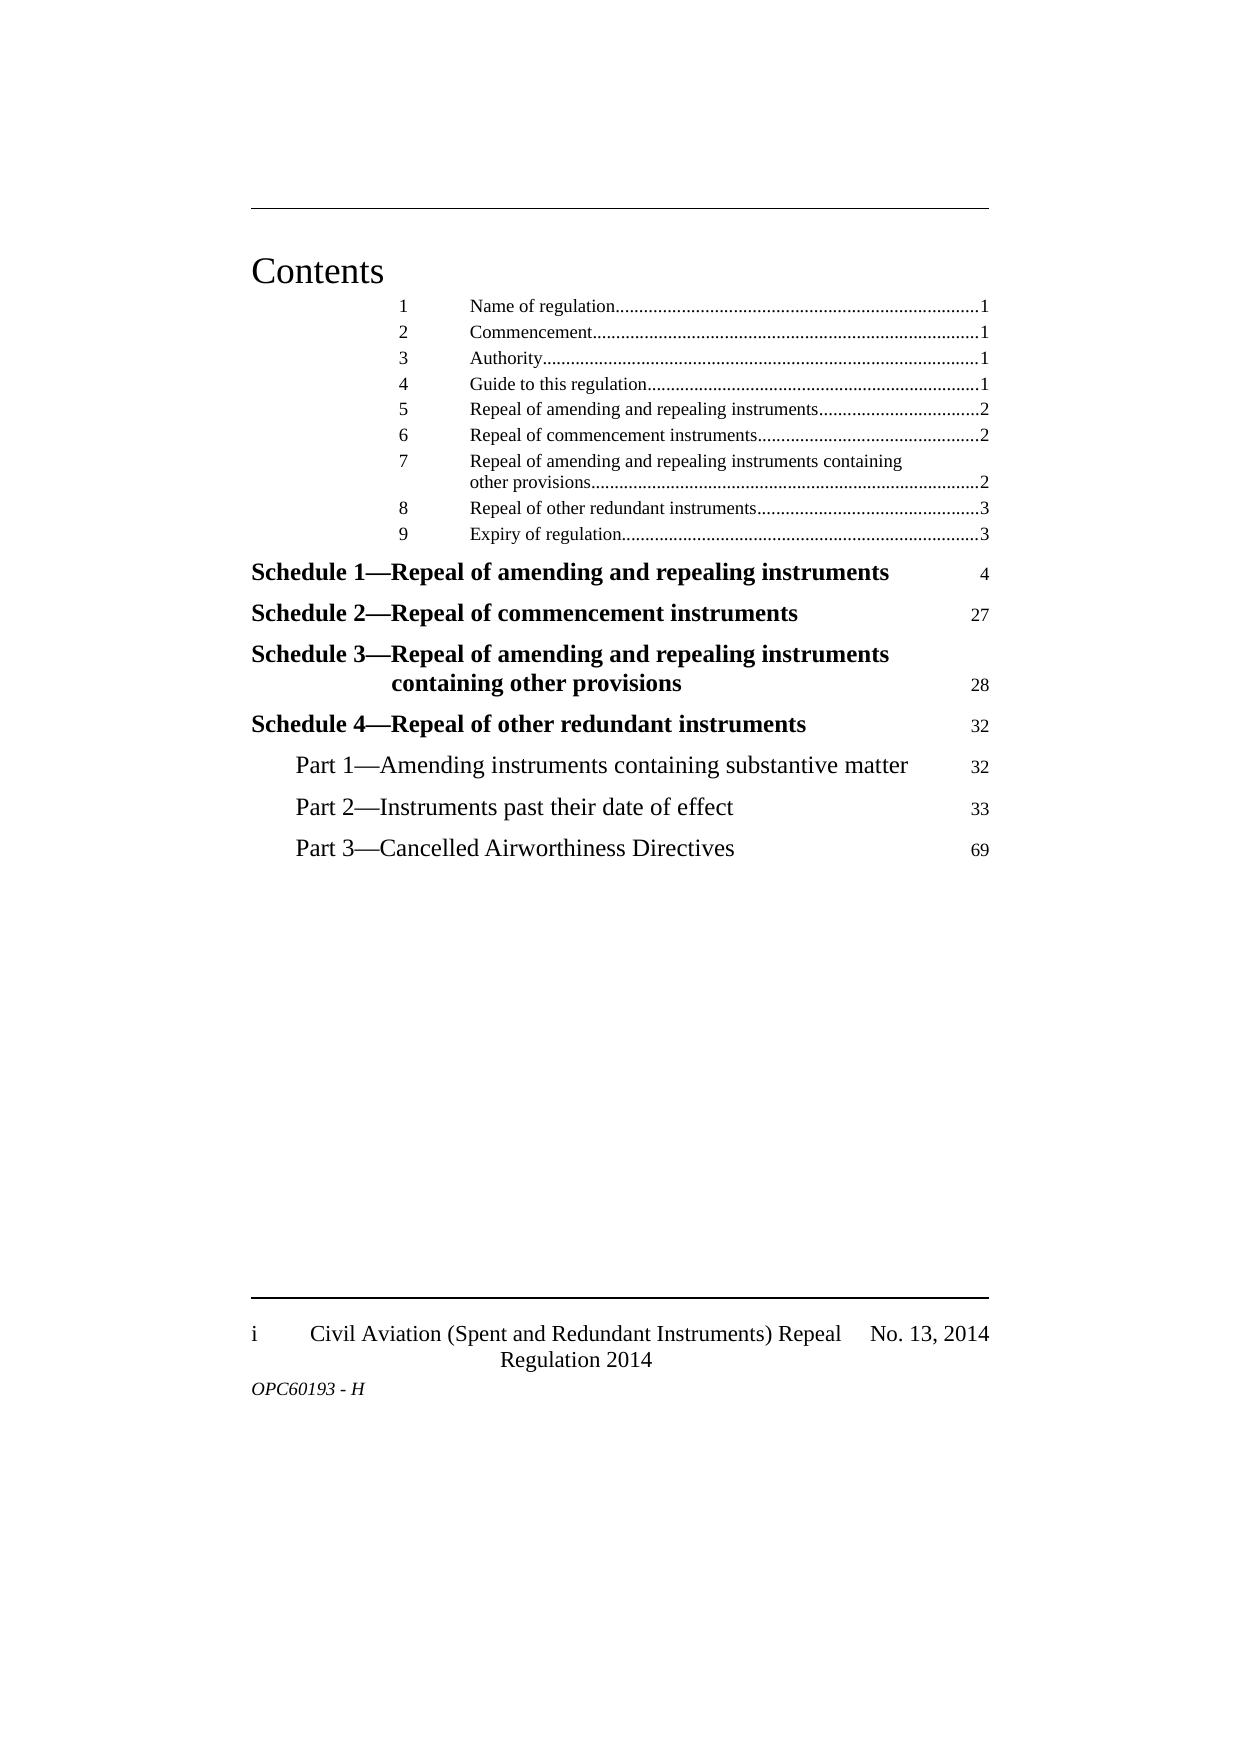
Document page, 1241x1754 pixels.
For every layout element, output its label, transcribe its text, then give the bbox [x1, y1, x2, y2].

text Part 1—Amending instruments containing substantive matter 32 [295, 751, 930, 779]
text Contents [251, 248, 989, 291]
text Schedule 4—Repeal of other redundant instruments 32 [251, 709, 930, 738]
text 1 Name of regulation 1 [399, 295, 930, 317]
text 4 Guide to this regulation 1 [399, 372, 930, 394]
text 5 Repeal of amending and repealing instruments 2 [399, 398, 930, 420]
text 8 Repeal of other redundant instruments 3 [399, 497, 930, 518]
text 9 Expiry of regulation 3 [399, 523, 930, 544]
text Part 3—Cancelled Airworthiness Directives 69 [295, 833, 930, 862]
text Schedule 2—Repeal of commencement instruments 27 [251, 598, 930, 627]
text Schedule 3—Repeal of amending and repealing instruments containing other provisions 28 [251, 639, 930, 697]
text Part 2—Instruments past their date of effect 33 [295, 792, 930, 821]
text 7 Repeal of amending and repealing instruments containing other provisions 2 [399, 450, 930, 493]
text Schedule 1—Repeal of amending and repealing instruments 4 [251, 557, 930, 586]
text 6 Repeal of commencement instruments 2 [399, 424, 930, 446]
text 3 Authority 1 [399, 347, 930, 368]
text 2 Commencement 1 [399, 321, 930, 343]
